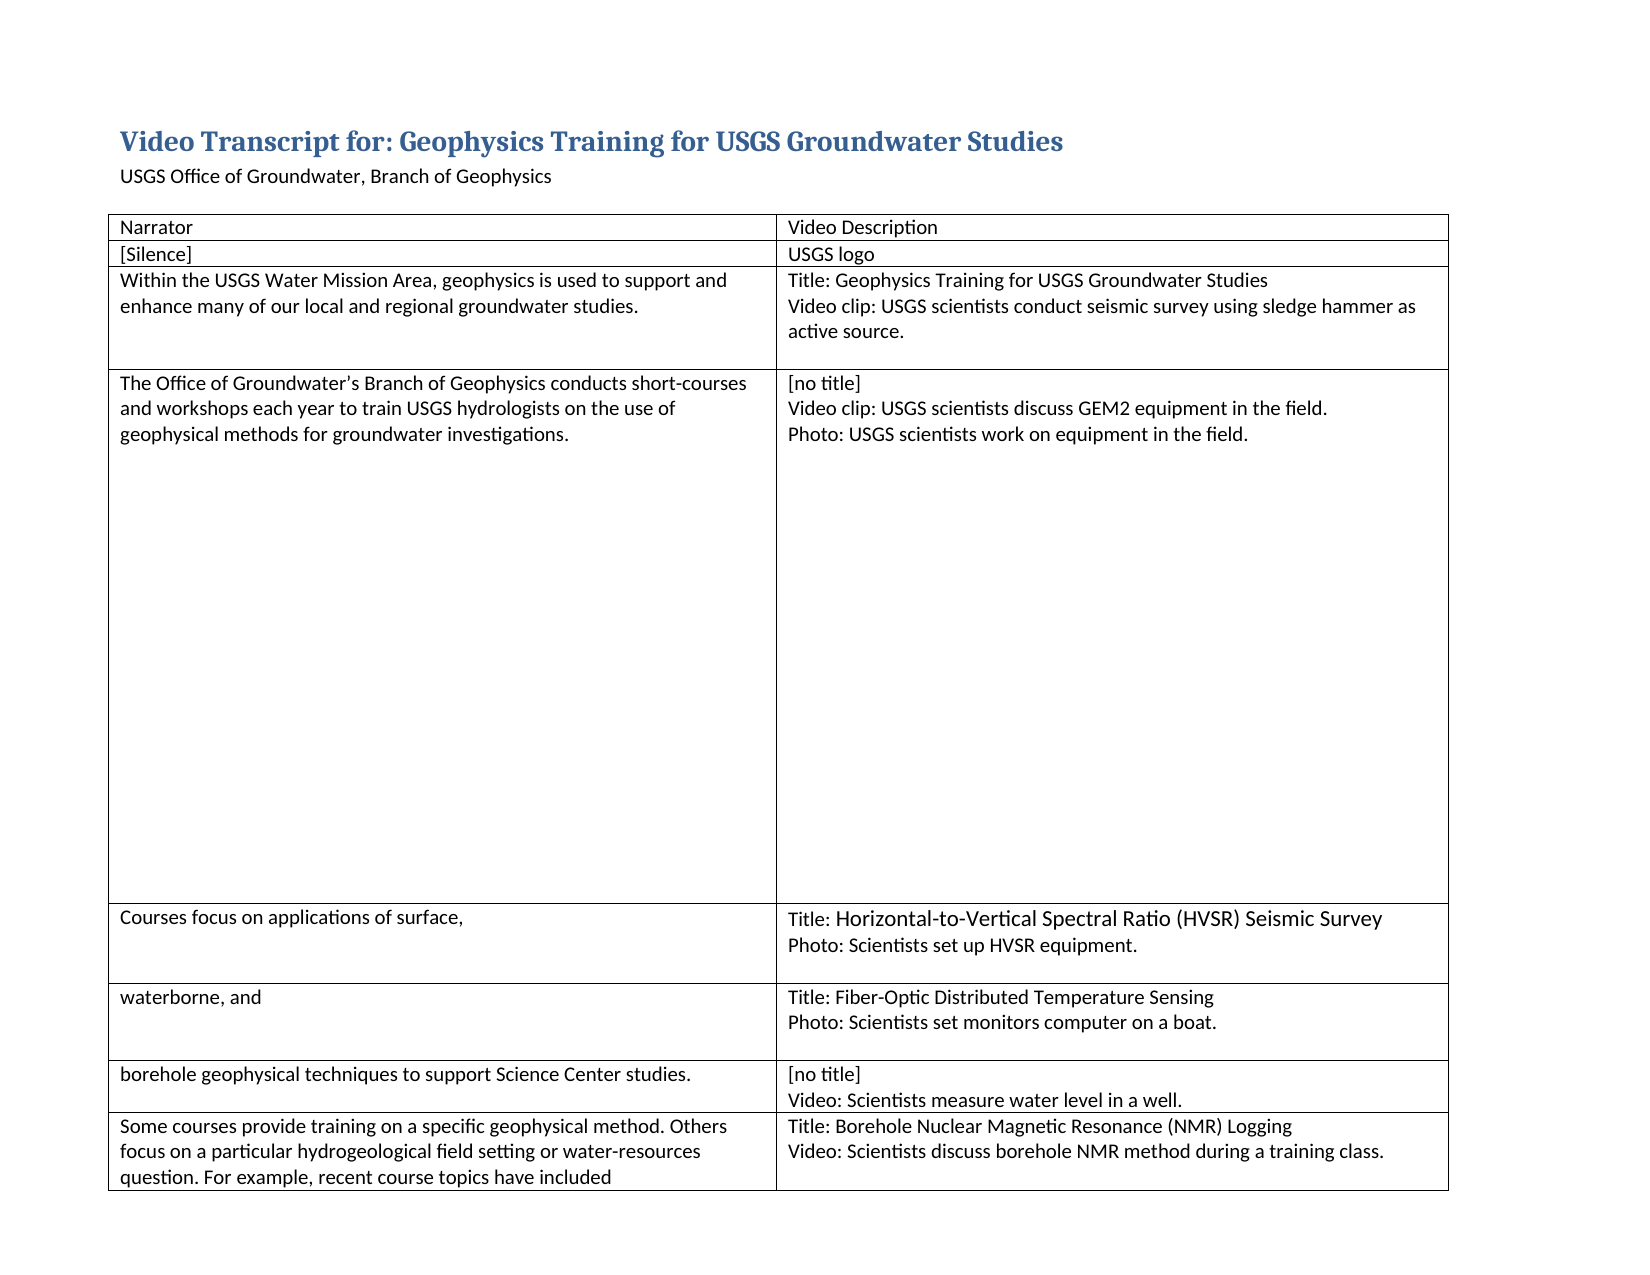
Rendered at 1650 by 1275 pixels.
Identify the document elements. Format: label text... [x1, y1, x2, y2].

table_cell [109, 1113, 776, 1189]
table_cell [no title] Video clip: USGS scientists discuss GEM2 equipment in the field. Photo: USGS scientists work on equipment in the field. [777, 370, 1448, 903]
text USGS Office of Groundwater, Branch of Geophysics [120, 163, 1530, 189]
table_cell [no title] Video: Scientists measure water level in a well. [777, 1061, 1448, 1112]
table_cell The Office of Groundwater’s Branch of Geophysics conducts short-courses and workshops each year to train USGS hydrologists on the use of geophysical methods for groundwater investigations. [109, 370, 776, 903]
subtitle Video Transcript for: Geophysics Training for USGS Groundwater Studies [120, 125, 1530, 158]
table_header Narrator [109, 215, 776, 240]
table_cell [Silence] [109, 241, 776, 266]
table_cell Courses focus on applications of surface, [109, 904, 776, 983]
table_cell Within the USGS Water Mission Area, geophysics is used to support and enhance many of our local and regional groundwater studies. [109, 267, 776, 369]
table_header Video Description [777, 215, 1448, 240]
table_cell Title: Geophysics Training for USGS Groundwater Studies Video clip: USGS scientists conduct seismic survey using sledge hammer as active source. [777, 267, 1448, 369]
table_cell Title: Fiber-Optic Distributed Temperature Sensing Photo: Scientists set monitors computer on a boat. [777, 984, 1448, 1060]
table_cell USGS logo [777, 241, 1448, 266]
table_cell waterborne, and [109, 984, 776, 1060]
table_cell Title: Horizontal-to-Vertical Spectral Ratio (HVSR) Seismic Survey Photo: Scientists set up HVSR equipment. [777, 904, 1448, 983]
table_cell borehole geophysical techniques to support Science Center studies. [109, 1061, 776, 1112]
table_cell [777, 1113, 1448, 1189]
